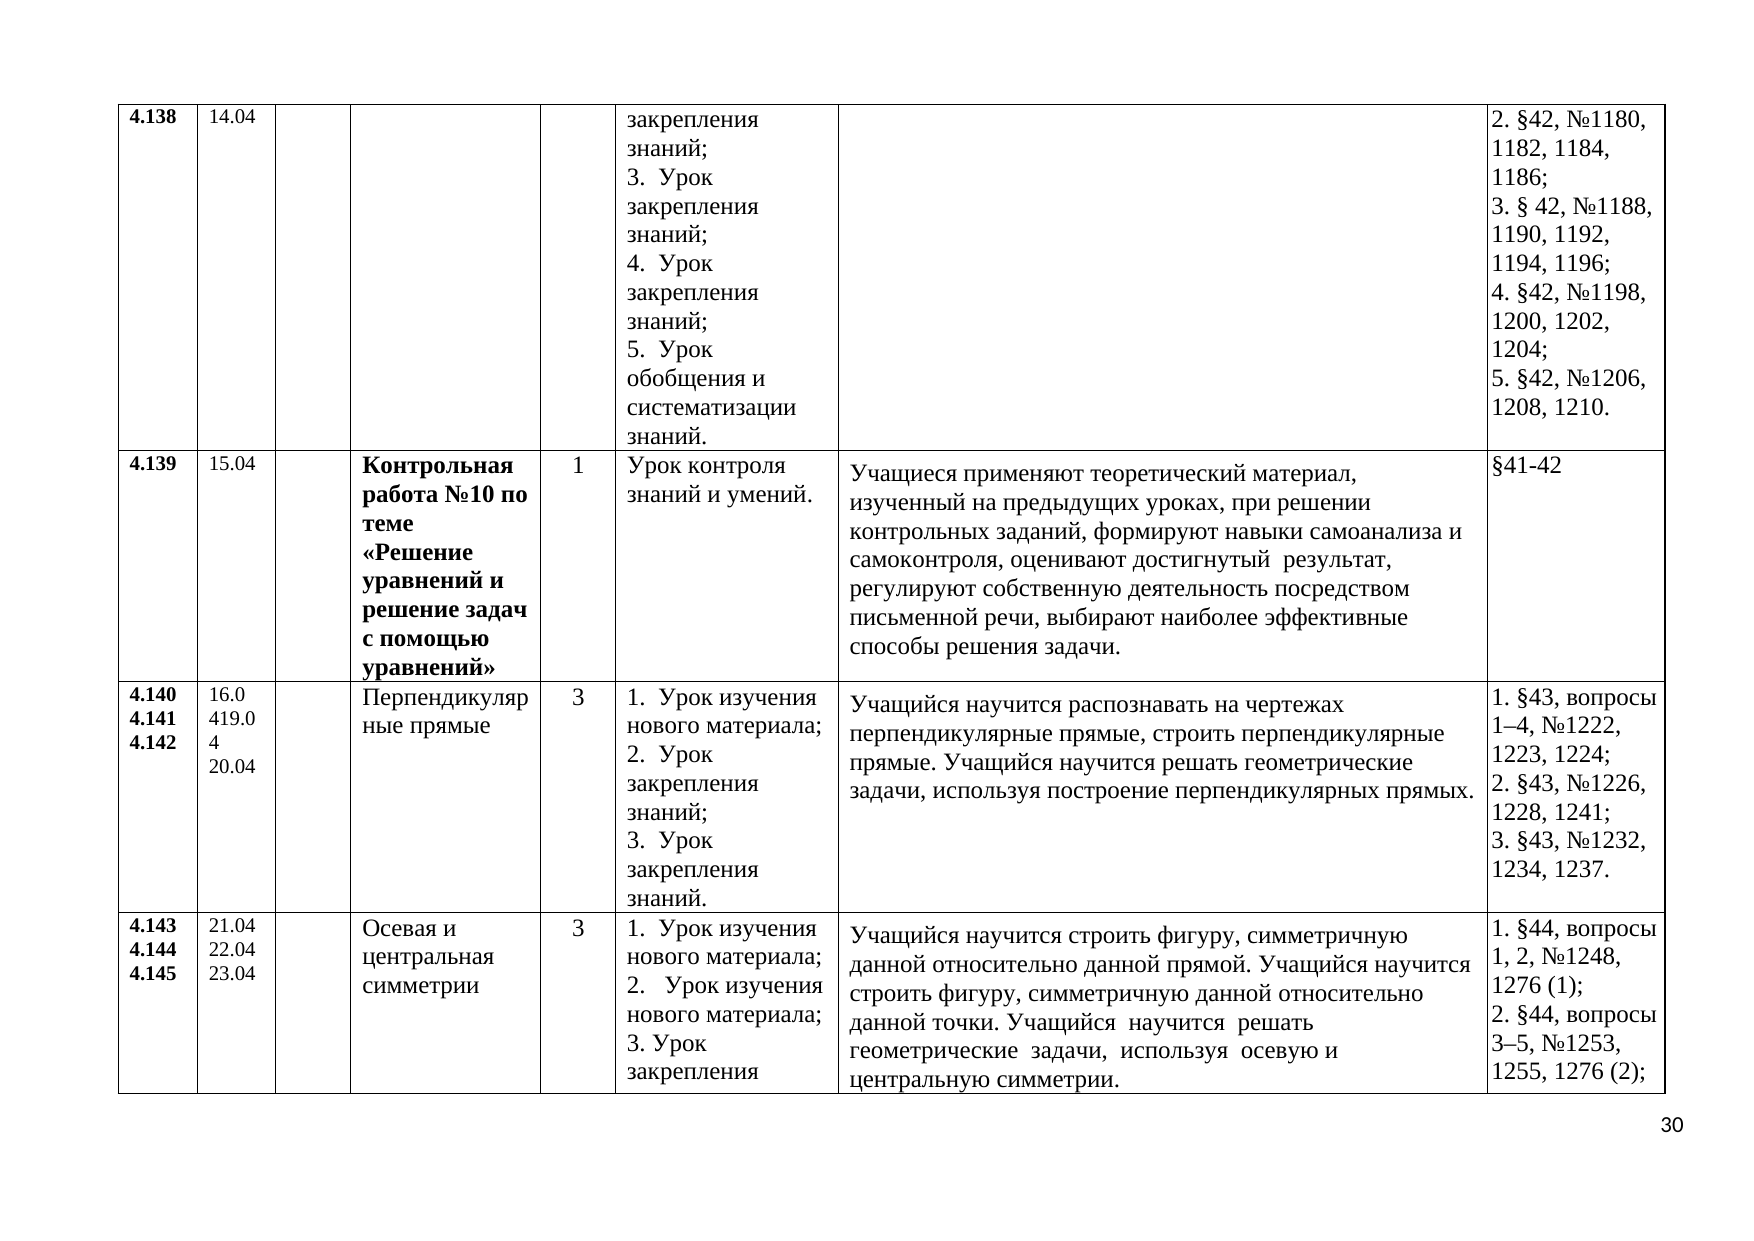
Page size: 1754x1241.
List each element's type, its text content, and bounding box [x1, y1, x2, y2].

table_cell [839, 913, 1487, 1093]
table_cell 4.143 4.144 4.145 [119, 913, 197, 1093]
table_cell Урок контроля знаний и умений. [616, 451, 838, 681]
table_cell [616, 105, 838, 449]
table_cell 16.0419.04 20.04 [198, 682, 275, 912]
table_cell 5 [541, 105, 615, 449]
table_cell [616, 913, 838, 1093]
table_cell Учащиеся применяют теоретический материал, изученный на предыдущих уроках, при решении контрольных заданий, формируют навыки самоанализа и самоконтроля, оценивают достигнутый результат, регулируют собственную деятельность посредством письменной речи, выбирают наиболее эффективные способы решения задачи. [839, 451, 1487, 681]
table_cell 1. §43, вопросы 1–4, №1222, 1223, 1224; 2. §43, №1226, 1228, 1241; 3. §43, №1232, 1234, 1237. [1488, 682, 1664, 912]
table_cell 15.04 [198, 451, 275, 681]
table_cell Перпендикулярные прямые [351, 682, 540, 912]
table_cell Учащийся научится распознавать на чертежах перпендикулярные прямые, строить перпендикулярные прямые. Учащийся научится решать геометрические задачи, используя построение перпендикулярных прямых. [839, 682, 1487, 912]
table_cell 1 [541, 451, 615, 681]
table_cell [351, 105, 540, 449]
table_cell 4.140 4.141 4.142 [119, 682, 197, 912]
table_cell 3 [541, 913, 615, 1093]
table_cell [276, 105, 350, 449]
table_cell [1488, 913, 1664, 1093]
table_cell [276, 682, 350, 912]
table_cell [276, 913, 350, 1093]
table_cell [119, 105, 197, 449]
table_cell 4.139 [119, 451, 197, 681]
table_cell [1488, 105, 1664, 449]
table_cell [276, 451, 350, 681]
table_cell §41-42 [1488, 451, 1664, 681]
table_cell 3 [541, 682, 615, 912]
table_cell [839, 105, 1487, 449]
table_cell 1. Урок изучения нового материала; 2. Урок закрепления знаний; 3. Урок закрепления знаний. [616, 682, 838, 912]
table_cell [198, 105, 275, 449]
table_cell 21.04 22.0423.04 [198, 913, 275, 1093]
table_cell Контрольная работа №10 по теме «Решение уравнений и решение задач с помощью уравнений» [351, 451, 540, 681]
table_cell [351, 913, 540, 1093]
